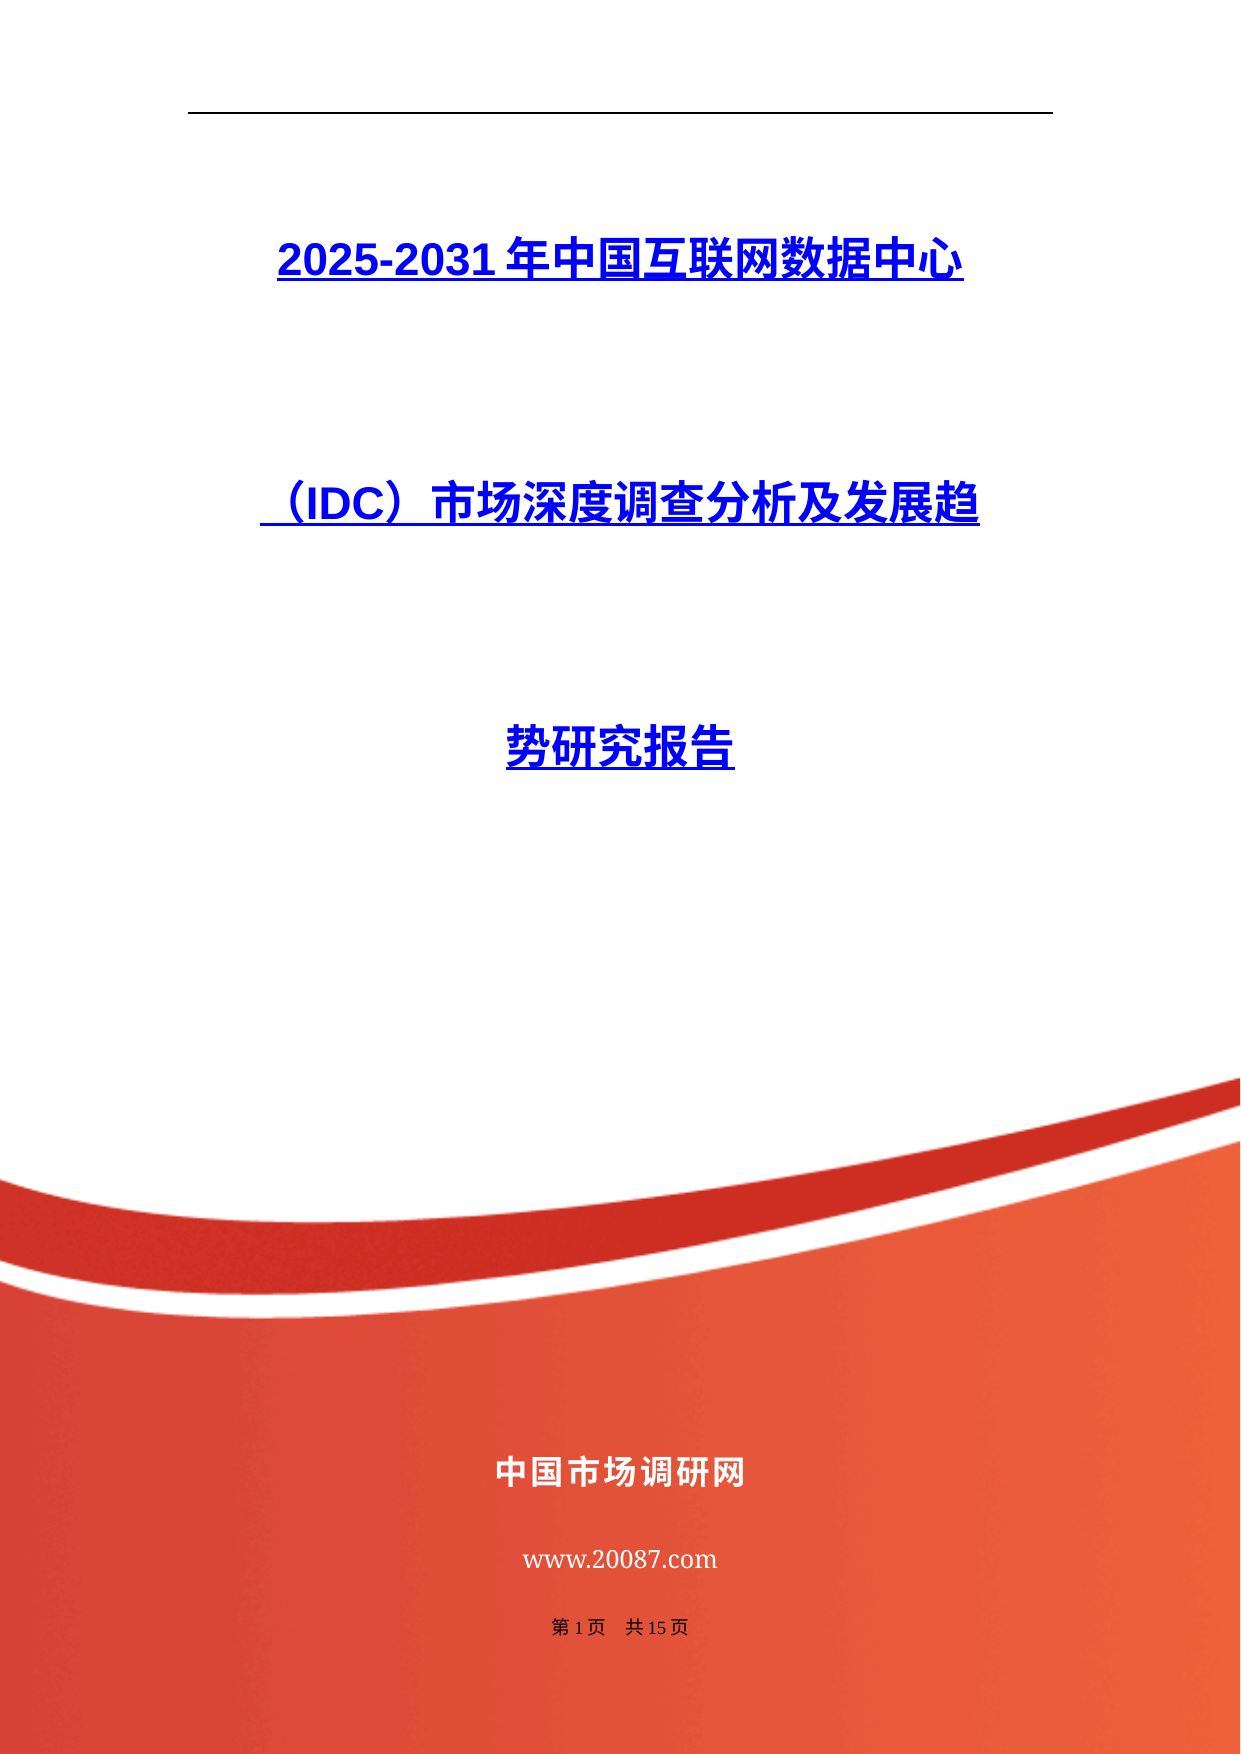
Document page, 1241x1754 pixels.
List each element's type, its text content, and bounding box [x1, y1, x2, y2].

text www.20087.com [187, 1526, 1053, 1591]
table_header 2025-2031年中国互联网数据中心（IDC）市场深度调查分析及发展趋势研究报告 [188, 207, 1053, 871]
picture [0, 1006, 1241, 1754]
subtitle 中国市场调研网 [187, 1437, 1053, 1502]
